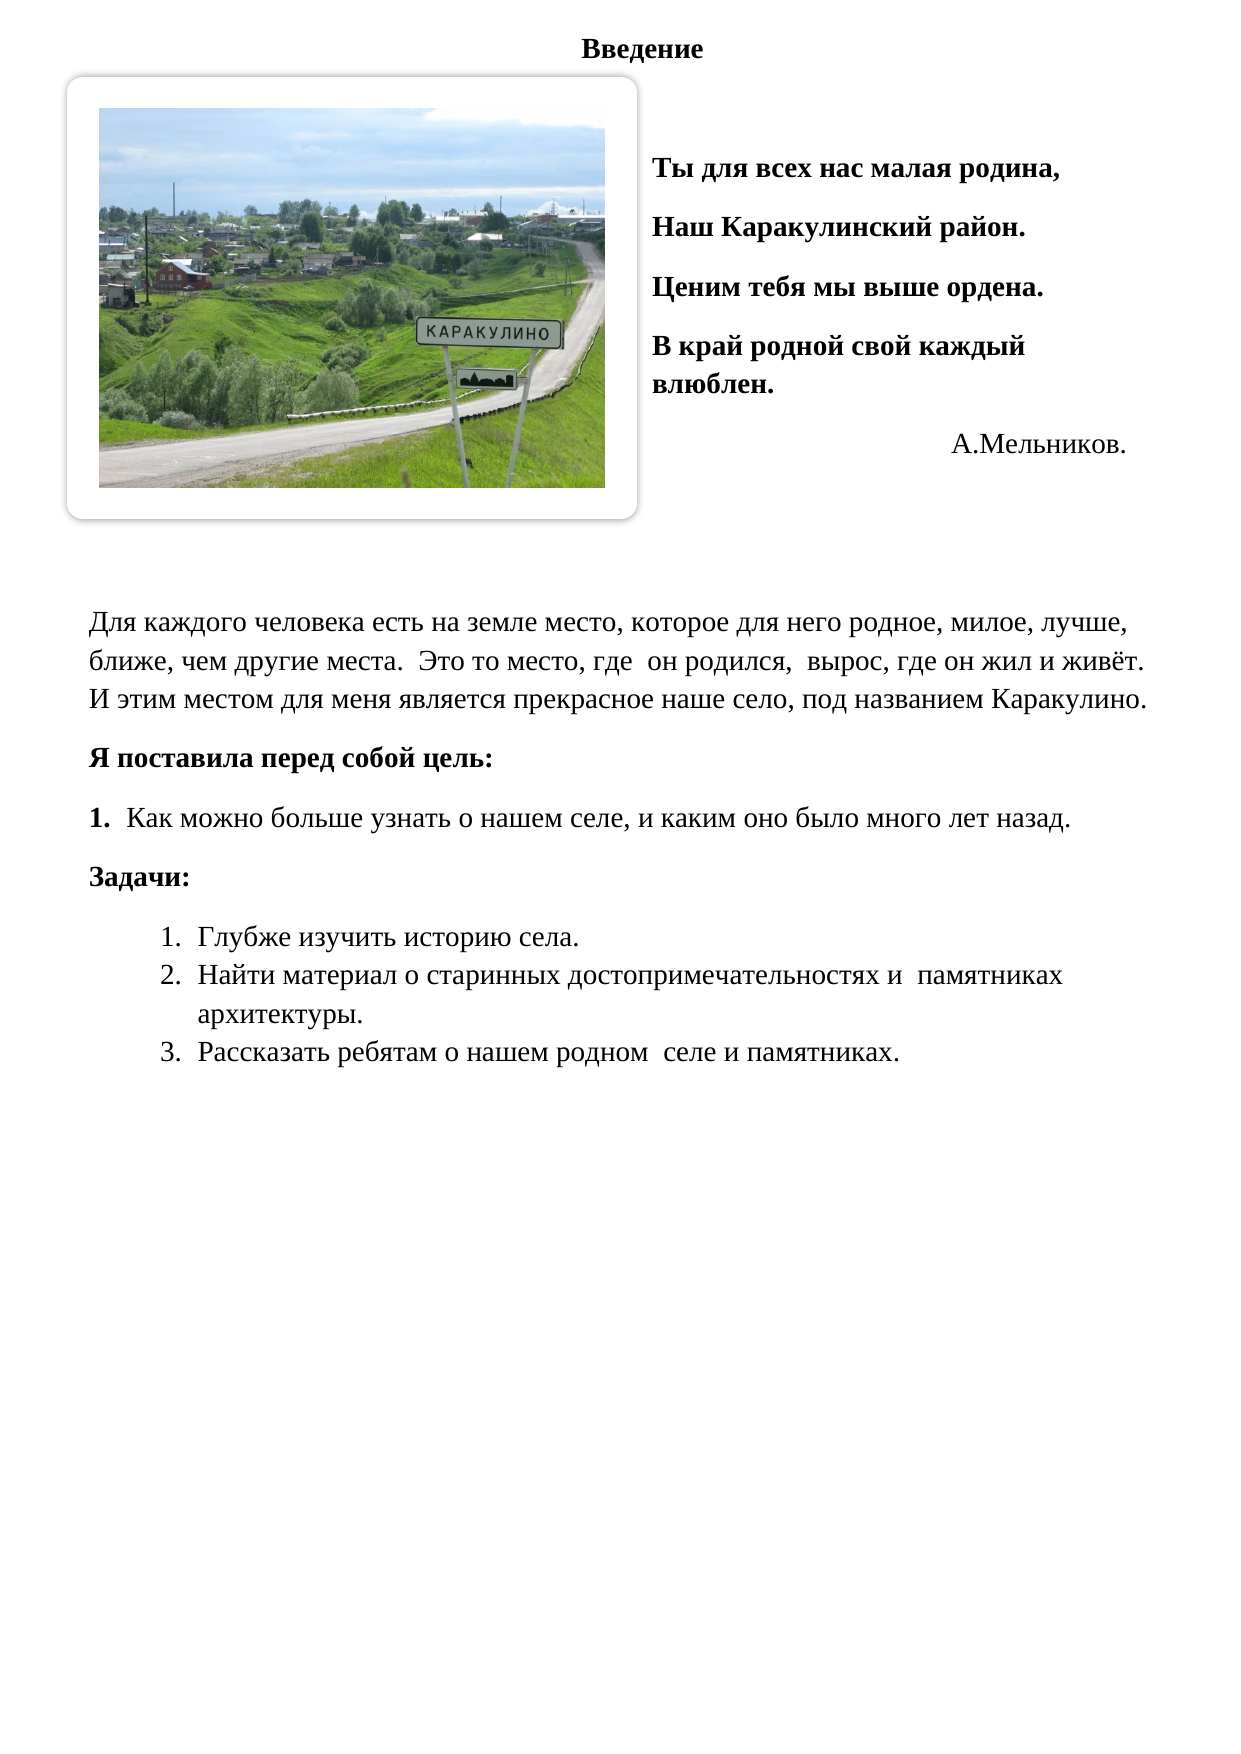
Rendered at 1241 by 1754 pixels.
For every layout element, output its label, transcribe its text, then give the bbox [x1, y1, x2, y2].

text Ценим тебя мы выше ордена. [643, 269, 1152, 302]
text Задачи: [88, 859, 1152, 893]
text Для каждого человека есть на земле место, которое для него родное, милое, лучше, ближе, чем другие места. Это то место, где он родился, вырос, где он жил и живёт. И этим местом для меня является прекрасное наше село, под названием Каракулино. [88, 604, 1152, 715]
list Найти материал о старинных достопримечательностях и памятниках архитектуры. [160, 957, 1152, 1029]
list Рассказать ребятам о нашем родном селе и памятниках. [160, 1034, 1152, 1068]
list Как можно больше узнать о нашем селе, и каким оно было много лет назад. [88, 800, 1152, 833]
text В край родной свой каждый влюблен. [643, 328, 1152, 400]
text Введение [133, 31, 1152, 65]
text Я поставила перед собой цель: [88, 741, 1152, 774]
text Ты для всех нас малая родина, [643, 150, 1152, 183]
text Наш Каракулинский район. [643, 209, 1152, 243]
picture [99, 108, 605, 488]
list Глубже изучить историю села. [160, 919, 1152, 952]
text А.Мельников. [643, 426, 1152, 459]
